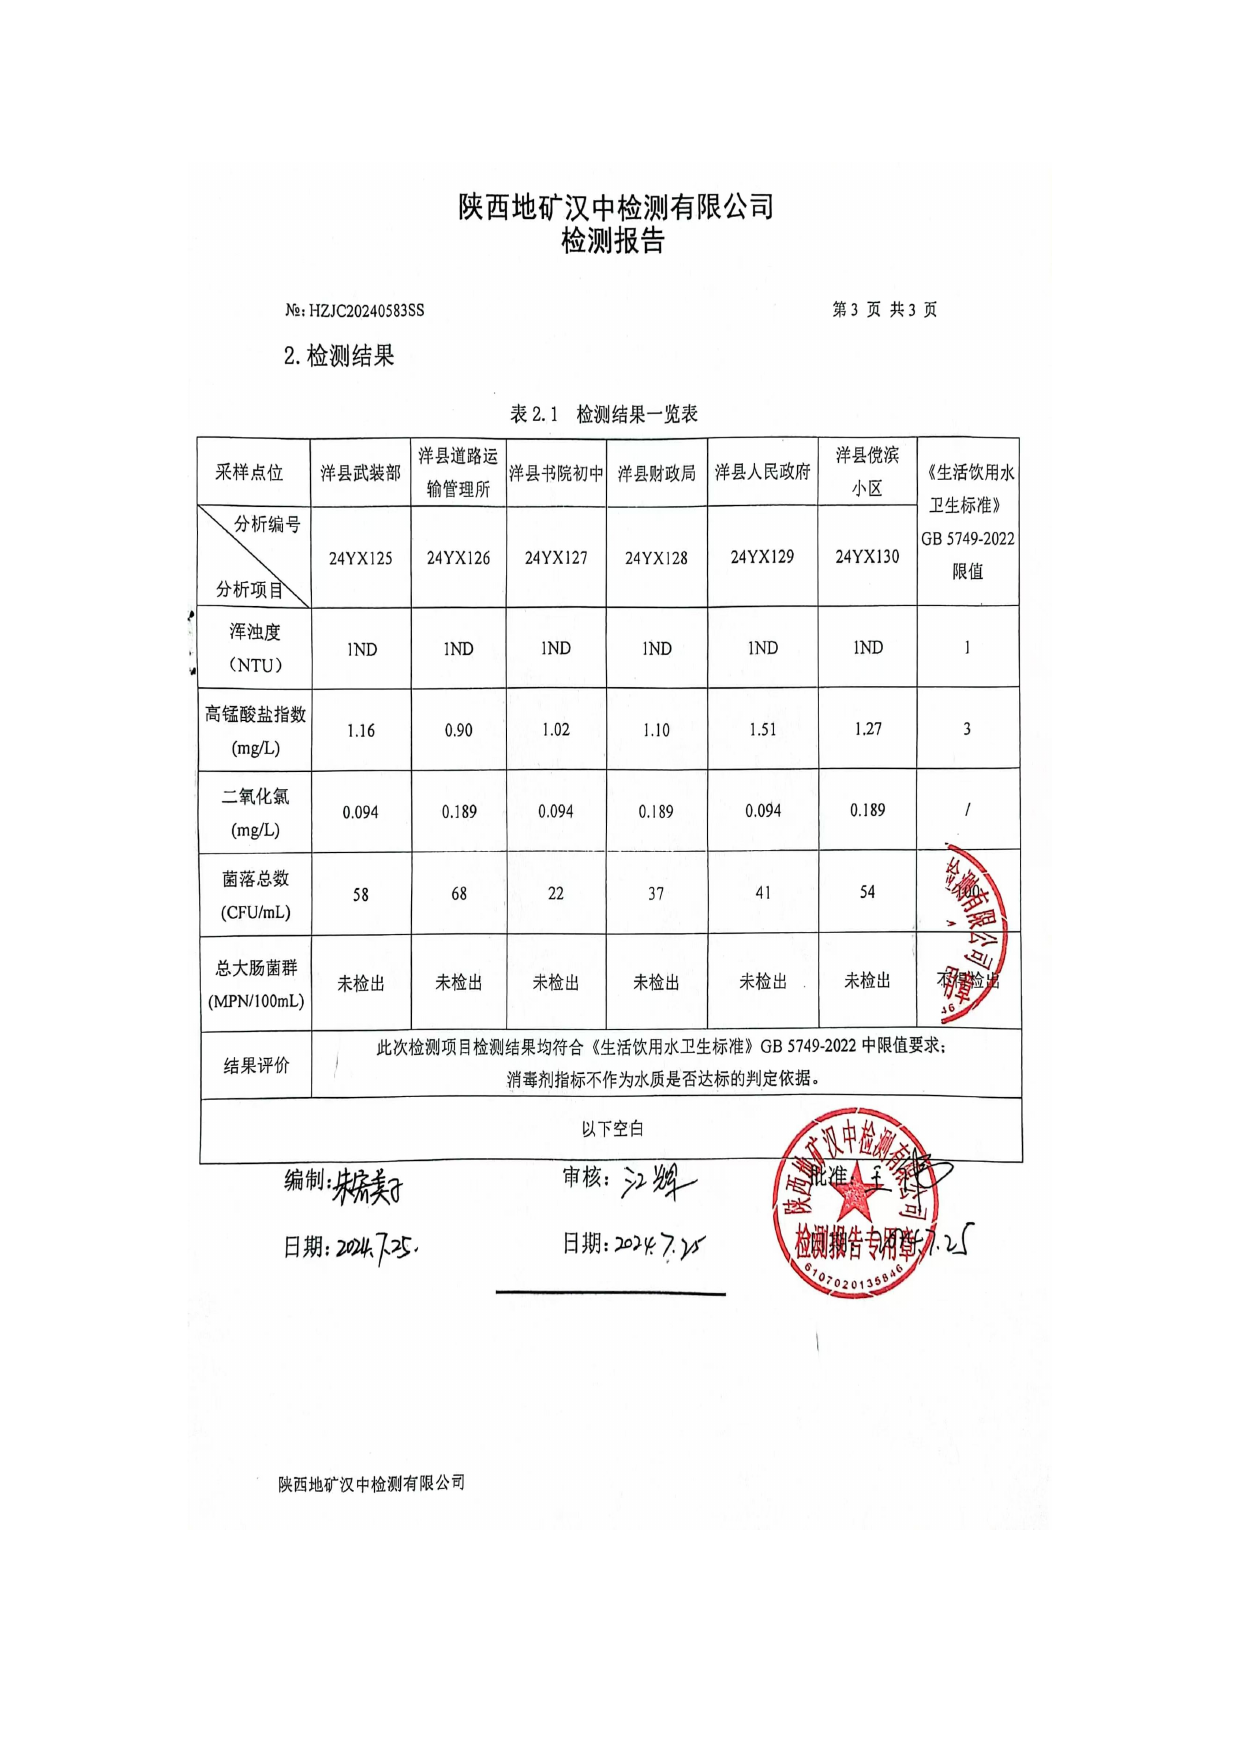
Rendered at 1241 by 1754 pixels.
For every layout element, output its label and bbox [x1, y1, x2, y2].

picture [187, 162, 1052, 1530]
